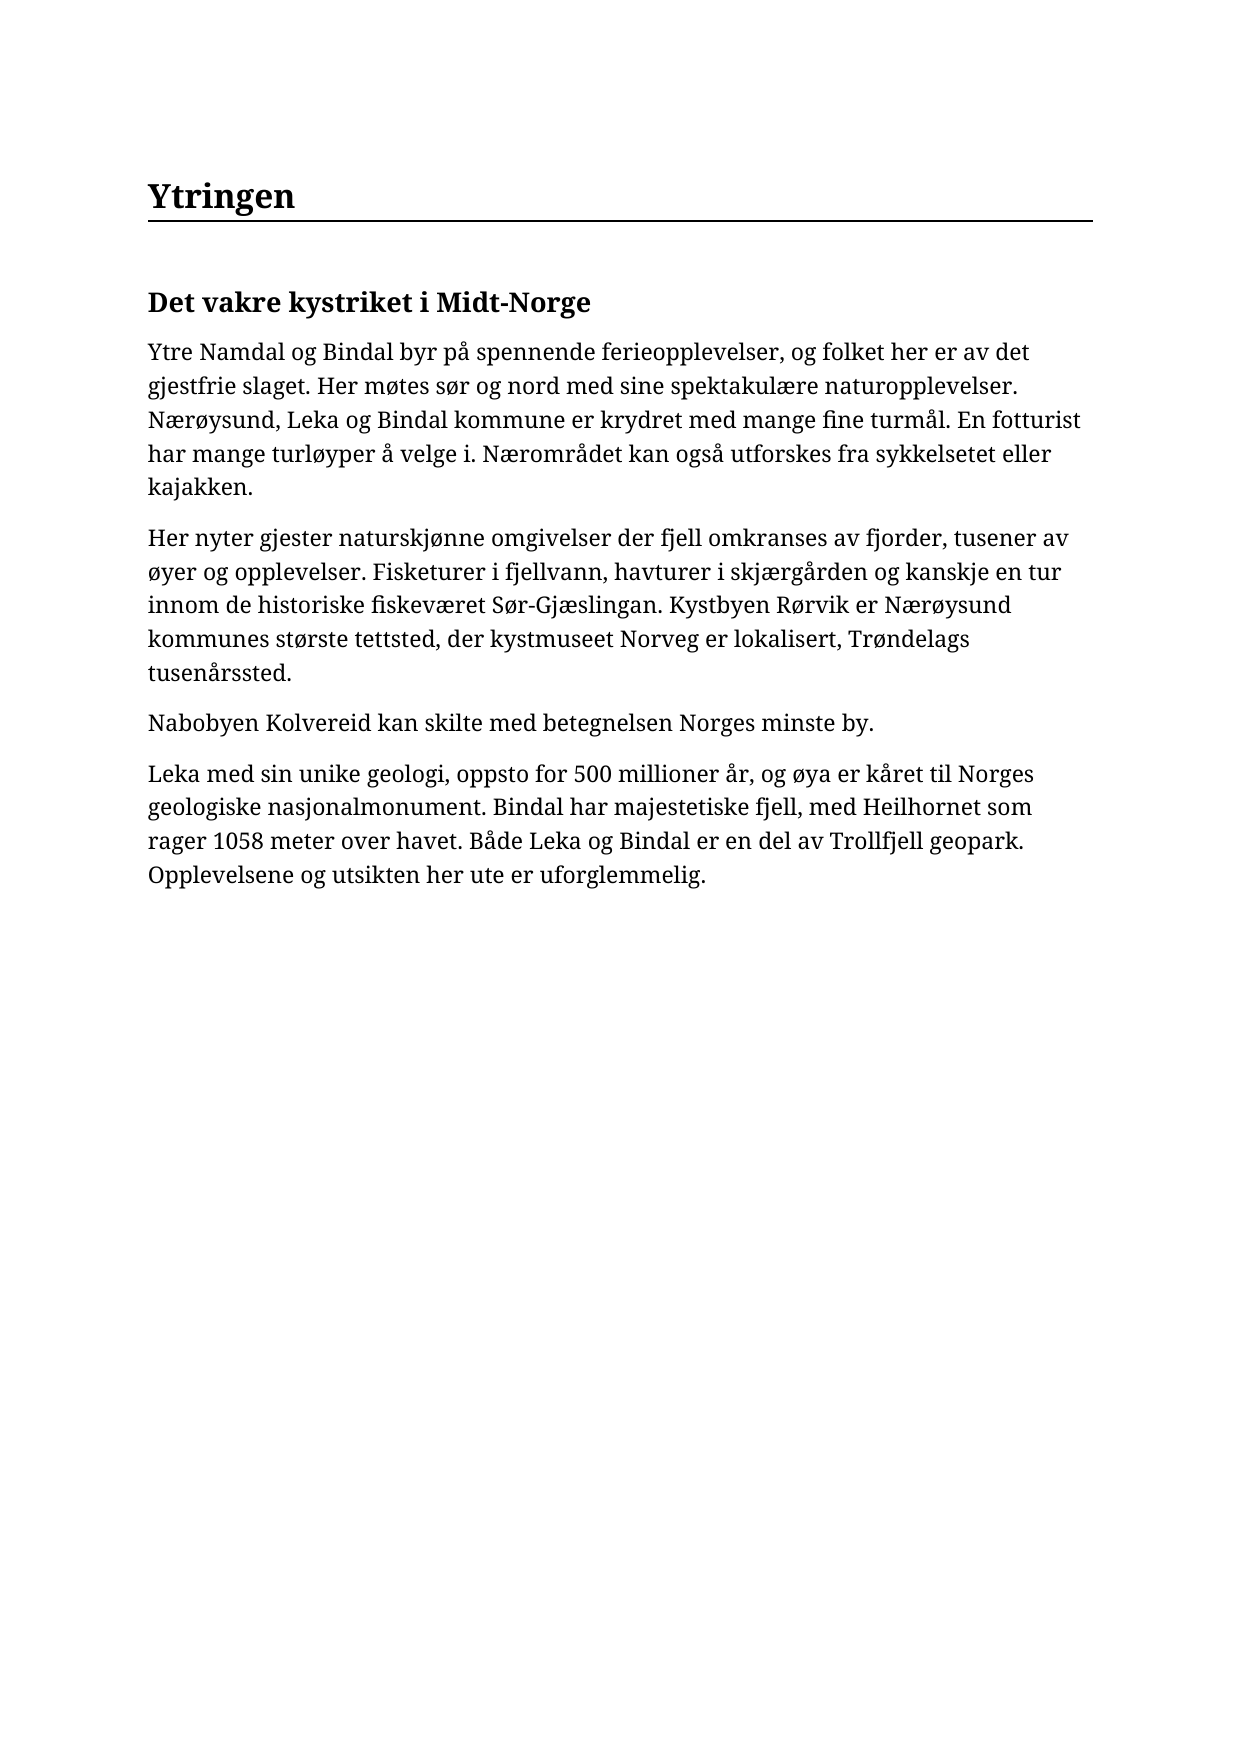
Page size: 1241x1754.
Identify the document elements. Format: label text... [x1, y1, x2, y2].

text Nabobyen Kolvereid kan skilte med betegnelsen Norges minste by. [148, 707, 1093, 738]
text Leka med sin unike geologi, oppsto for 500 millioner år, og øya er kåret til Norges geologiske nasjonalmonument. Bindal har majestetiske fjell, med Heilhornet som rager 1058 meter over havet. Både Leka og Bindal er en del av Trollfjell geopark. Opplevelsene og utsikten her ute er uforglemmelig. [148, 757, 1093, 890]
subtitle Ytringen [148, 173, 1093, 220]
subtitle Det vakre kystriket i Midt-Norge [148, 284, 1093, 321]
text Her nyter gjester naturskjønne omgivelser der fjell omkranses av fjorder, tusener av øyer og opplevelser. Fisketurer i fjellvann, havturer i skjærgården og kanskje en tur innom de historiske fiskeværet Sør-Gjæslingan. Kystbyen Rørvik er Nærøysund kommunes største tettsted, der kystmuseet Norveg er lokalisert, Trøndelags tusenårssted. [148, 522, 1093, 688]
text Ytre Namdal og Bindal byr på spennende ferieopplevelser, og folket her er av det gjestfrie slaget. Her møtes sør og nord med sine spektakulære naturopplevelser. Nærøysund, Leka og Bindal kommune er krydret med mange fine turmål. En fotturist har mange turløyper å velge i. Nærområdet kan også utforskes fra sykkelsetet eller kajakken. [148, 336, 1093, 502]
